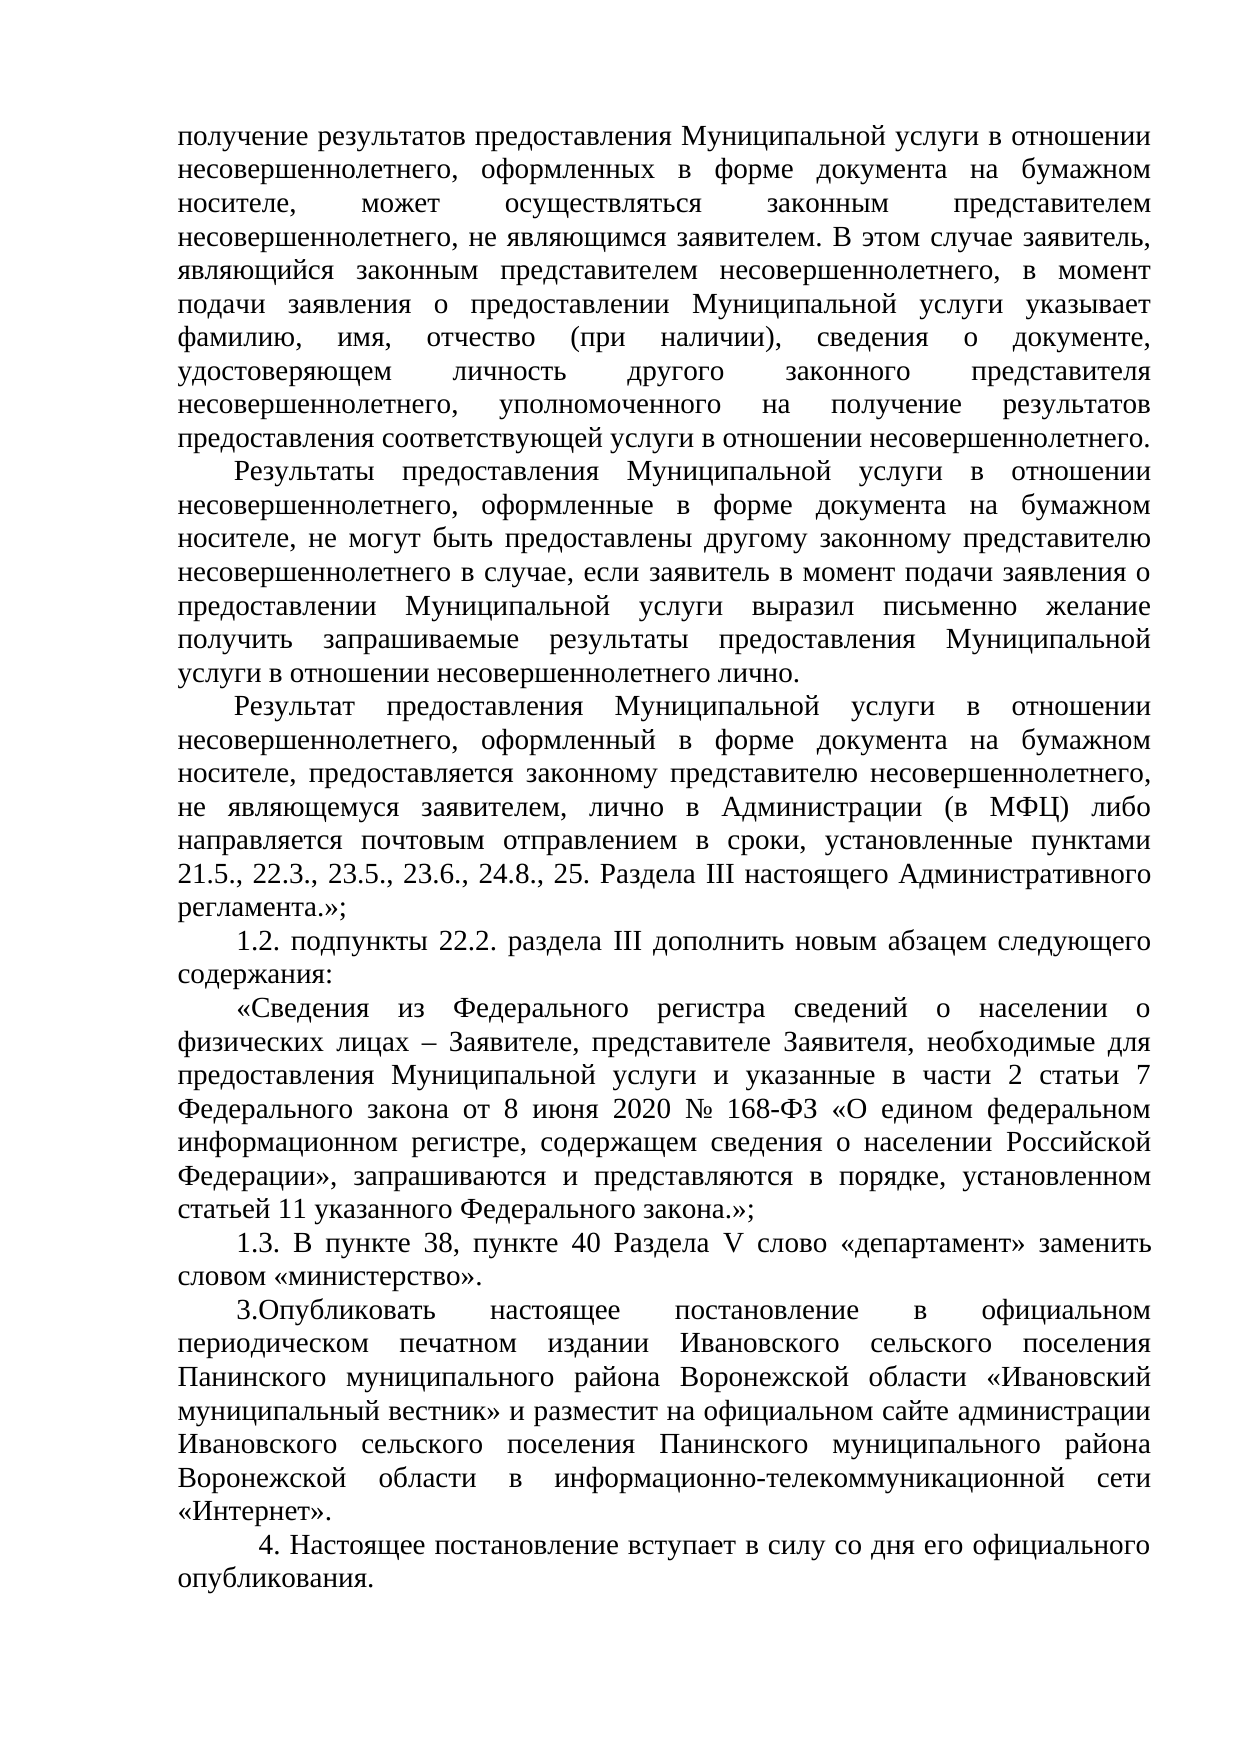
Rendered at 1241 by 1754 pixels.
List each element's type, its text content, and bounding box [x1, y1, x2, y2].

text Результат предоставления Муниципальной услуги в отношении несовершеннолетнего, оформленный в форме документа на бумажном носителе, предоставляется законному представителю несовершеннолетнего, не являющемуся заявителем, лично в Администрации (в МФЦ) либо направляется почтовым отправлением в сроки, установленные пунктами 21.5., 22.3., 23.5., 23.6., 24.8., 25. Раздела III настоящего Административного регламента.»; [177, 688, 1152, 923]
text Результаты предоставления Муниципальной услуги в отношении несовершеннолетнего, оформленные в форме документа на бумажном носителе, не могут быть предоставлены другому законному представителю несовершеннолетнего в случае, если заявитель в момент подачи заявления о предоставлении Муниципальной услуги выразил письменно желание получить запрашиваемые результаты предоставления Муниципальной услуги в отношении несовершеннолетнего лично. [177, 453, 1152, 688]
text 3.Опубликовать настоящее постановление в официальном периодическом печатном издании Ивановского сельского поселения Панинского муниципального района Воронежской области «Ивановский муниципальный вестник» и разместит на официальном сайте администрации Ивановского сельского поселения Панинского муниципального района Воронежской области в информационно-телекоммуникационной сети «Интернет». [177, 1292, 1152, 1527]
text 4. Настоящее постановление вступает в силу со дня его официального опубликования. [177, 1527, 1152, 1594]
text 1.3. В пункте 38, пункте 40 Раздела V слово «департамент» заменить словом «министерство». [177, 1225, 1152, 1292]
text 1.2. подпункты 22.2. раздела III дополнить новым абзацем следующего содержания: [177, 923, 1152, 990]
text «Сведения из Федерального регистра сведений о населении о физических лицах – Заявителе, представителе Заявителя, необходимые для предоставления Муниципальной услуги и указанные в части 2 статьи 7 Федерального закона от 8 июня 2020 № 168-ФЗ «О едином федеральном информационном регистре, содержащем сведения о населении Российской Федерации», запрашиваются и представляются в порядке, установленном статьей 11 указанного Федерального закона.»; [177, 990, 1152, 1225]
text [177, 118, 1152, 453]
